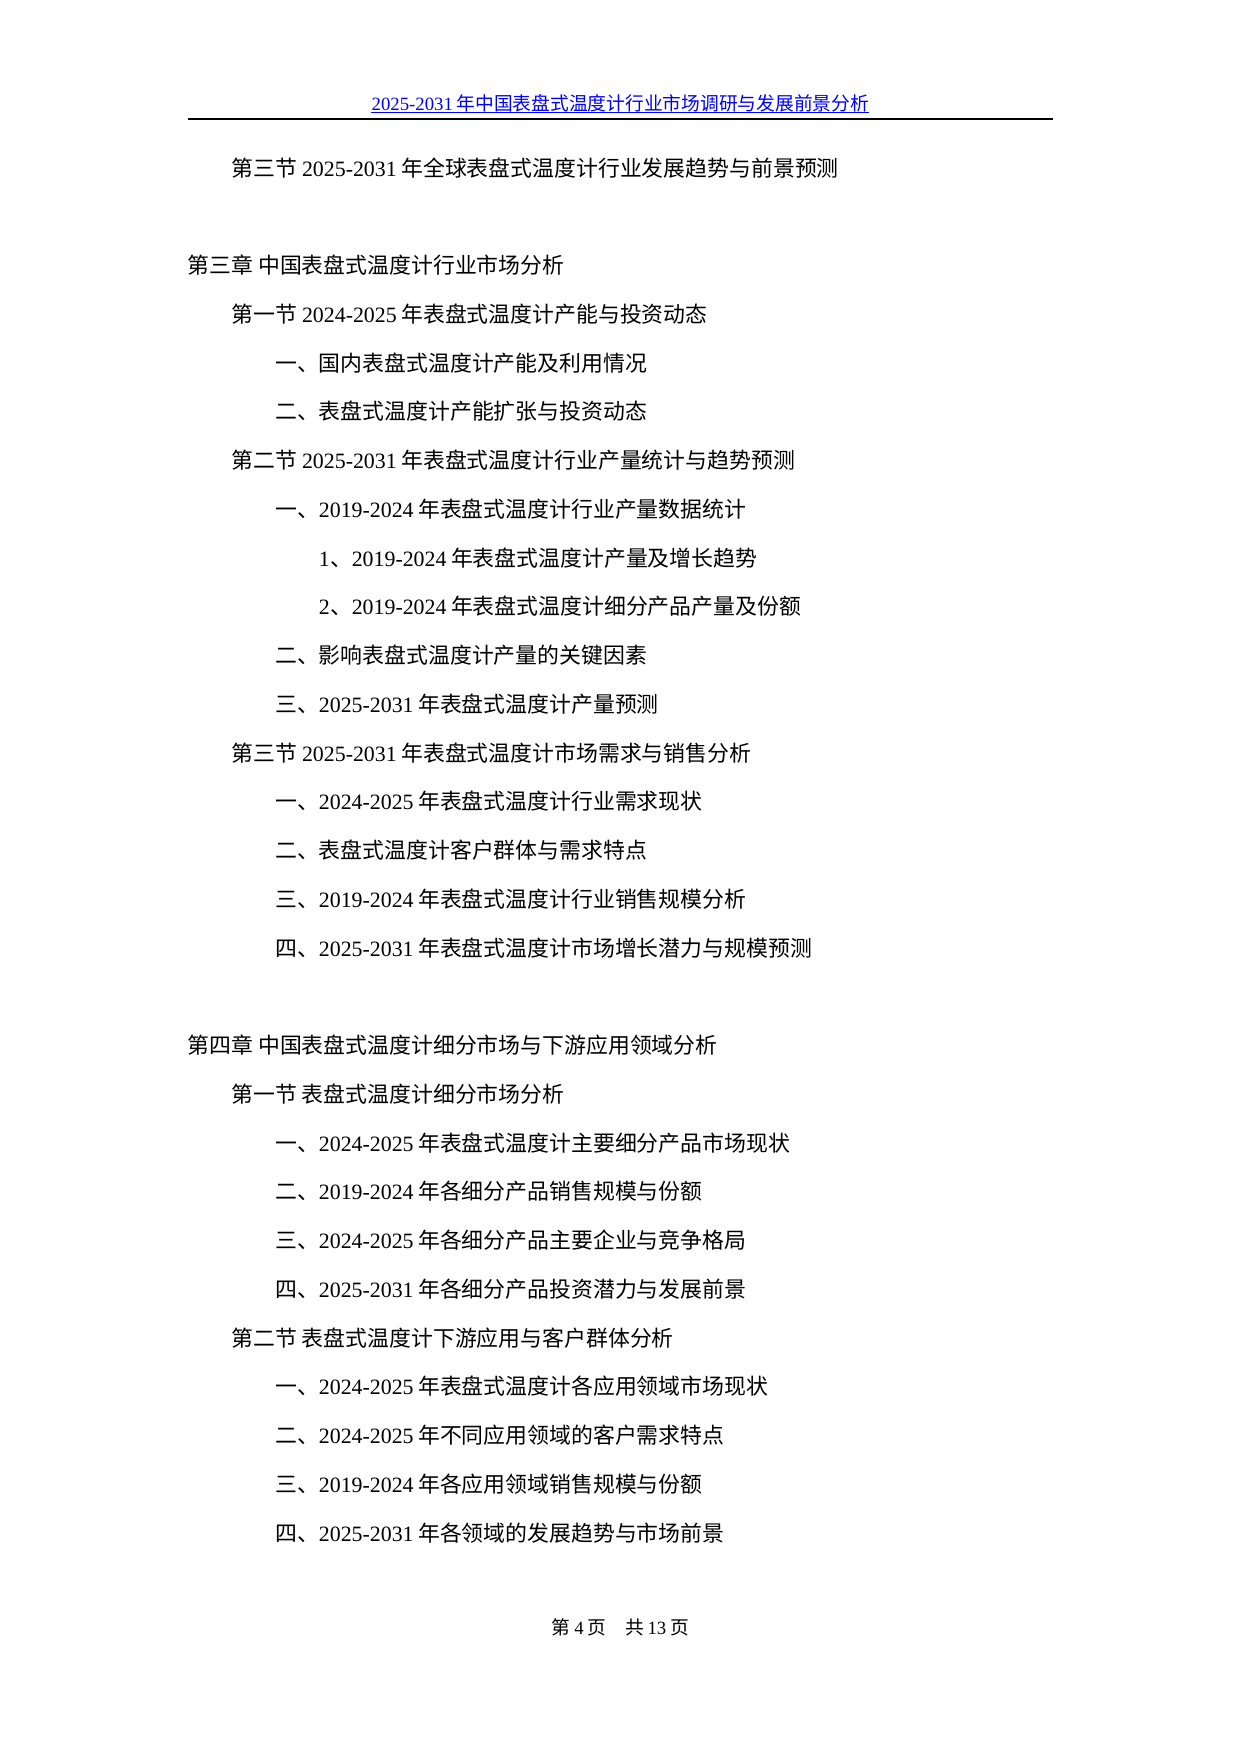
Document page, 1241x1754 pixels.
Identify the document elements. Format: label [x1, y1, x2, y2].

text [187, 150, 1053, 1548]
